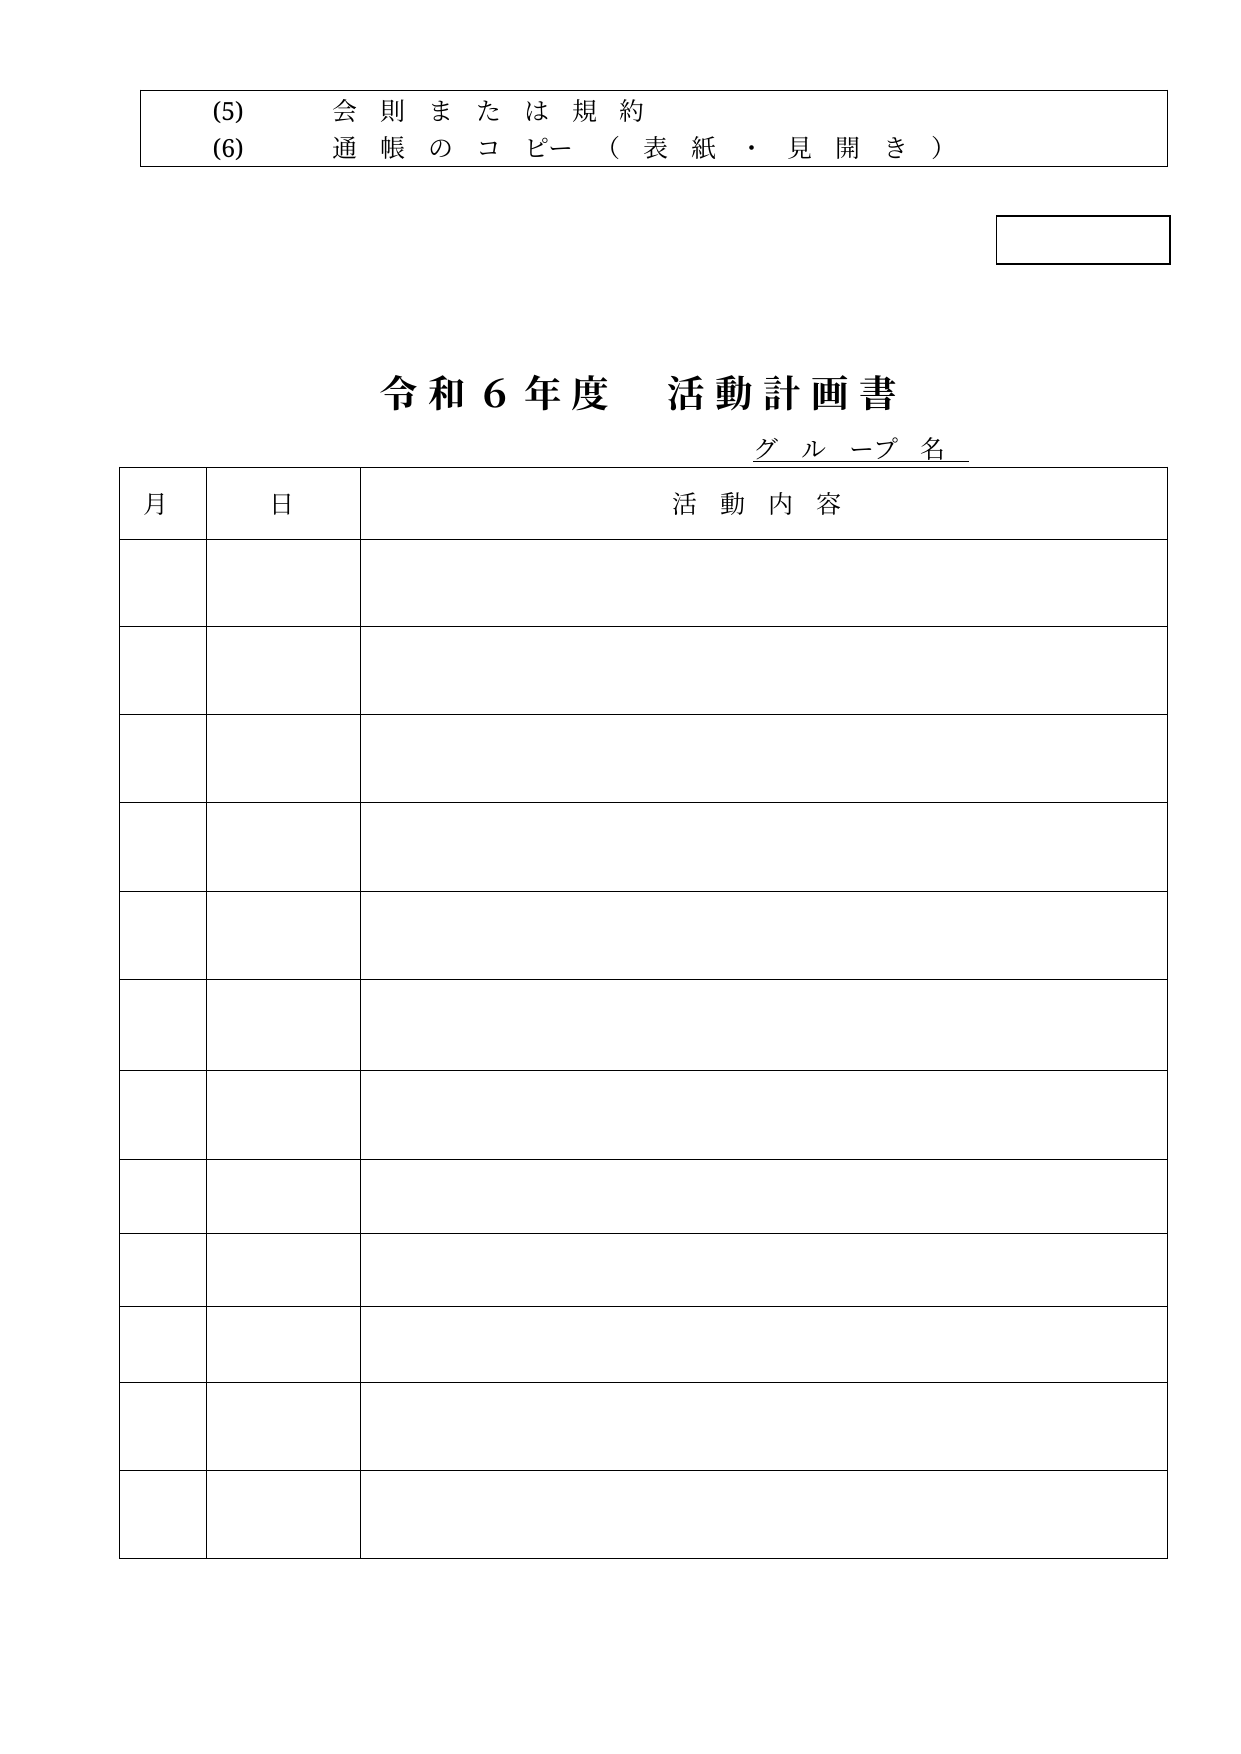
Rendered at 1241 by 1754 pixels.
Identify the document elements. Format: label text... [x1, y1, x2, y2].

table_cell [207, 892, 360, 978]
table_cell [120, 715, 206, 802]
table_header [141, 91, 1167, 166]
table_cell [120, 540, 206, 626]
text 令和６年度 活動計画書 [141, 354, 1147, 429]
table_cell [207, 627, 360, 714]
table_header 活動内容 [361, 468, 1167, 539]
table_cell [361, 803, 1167, 891]
table_cell [361, 1383, 1167, 1470]
table_cell [120, 1234, 206, 1306]
table_cell [120, 1383, 206, 1470]
table_cell [207, 1071, 360, 1159]
table_cell [361, 1307, 1167, 1382]
table_cell [120, 1160, 206, 1233]
table_cell [361, 715, 1167, 802]
table_cell [361, 892, 1167, 978]
table_cell [361, 1234, 1167, 1306]
table_cell [120, 627, 206, 714]
table_cell [120, 1471, 206, 1558]
table_header 日 [207, 468, 360, 539]
table_cell [361, 1071, 1167, 1159]
table_cell [207, 1234, 360, 1306]
table_cell [207, 1307, 360, 1382]
table_cell [207, 1471, 360, 1558]
text グループ名 [141, 429, 1147, 467]
table_cell [207, 715, 360, 802]
table_cell [207, 980, 360, 1069]
table_cell [207, 1160, 360, 1233]
table_cell [120, 803, 206, 891]
table_cell [120, 892, 206, 978]
table_cell [120, 1071, 206, 1159]
table_cell [361, 980, 1167, 1069]
table_cell [120, 1307, 206, 1382]
table_header 月 [120, 468, 206, 539]
table_cell [207, 1383, 360, 1470]
table_cell [361, 540, 1167, 626]
table_cell [361, 627, 1167, 714]
table_cell [207, 803, 360, 891]
table_cell [207, 540, 360, 626]
table_cell [361, 1471, 1167, 1558]
table_cell [120, 980, 206, 1069]
table_cell [361, 1160, 1167, 1233]
